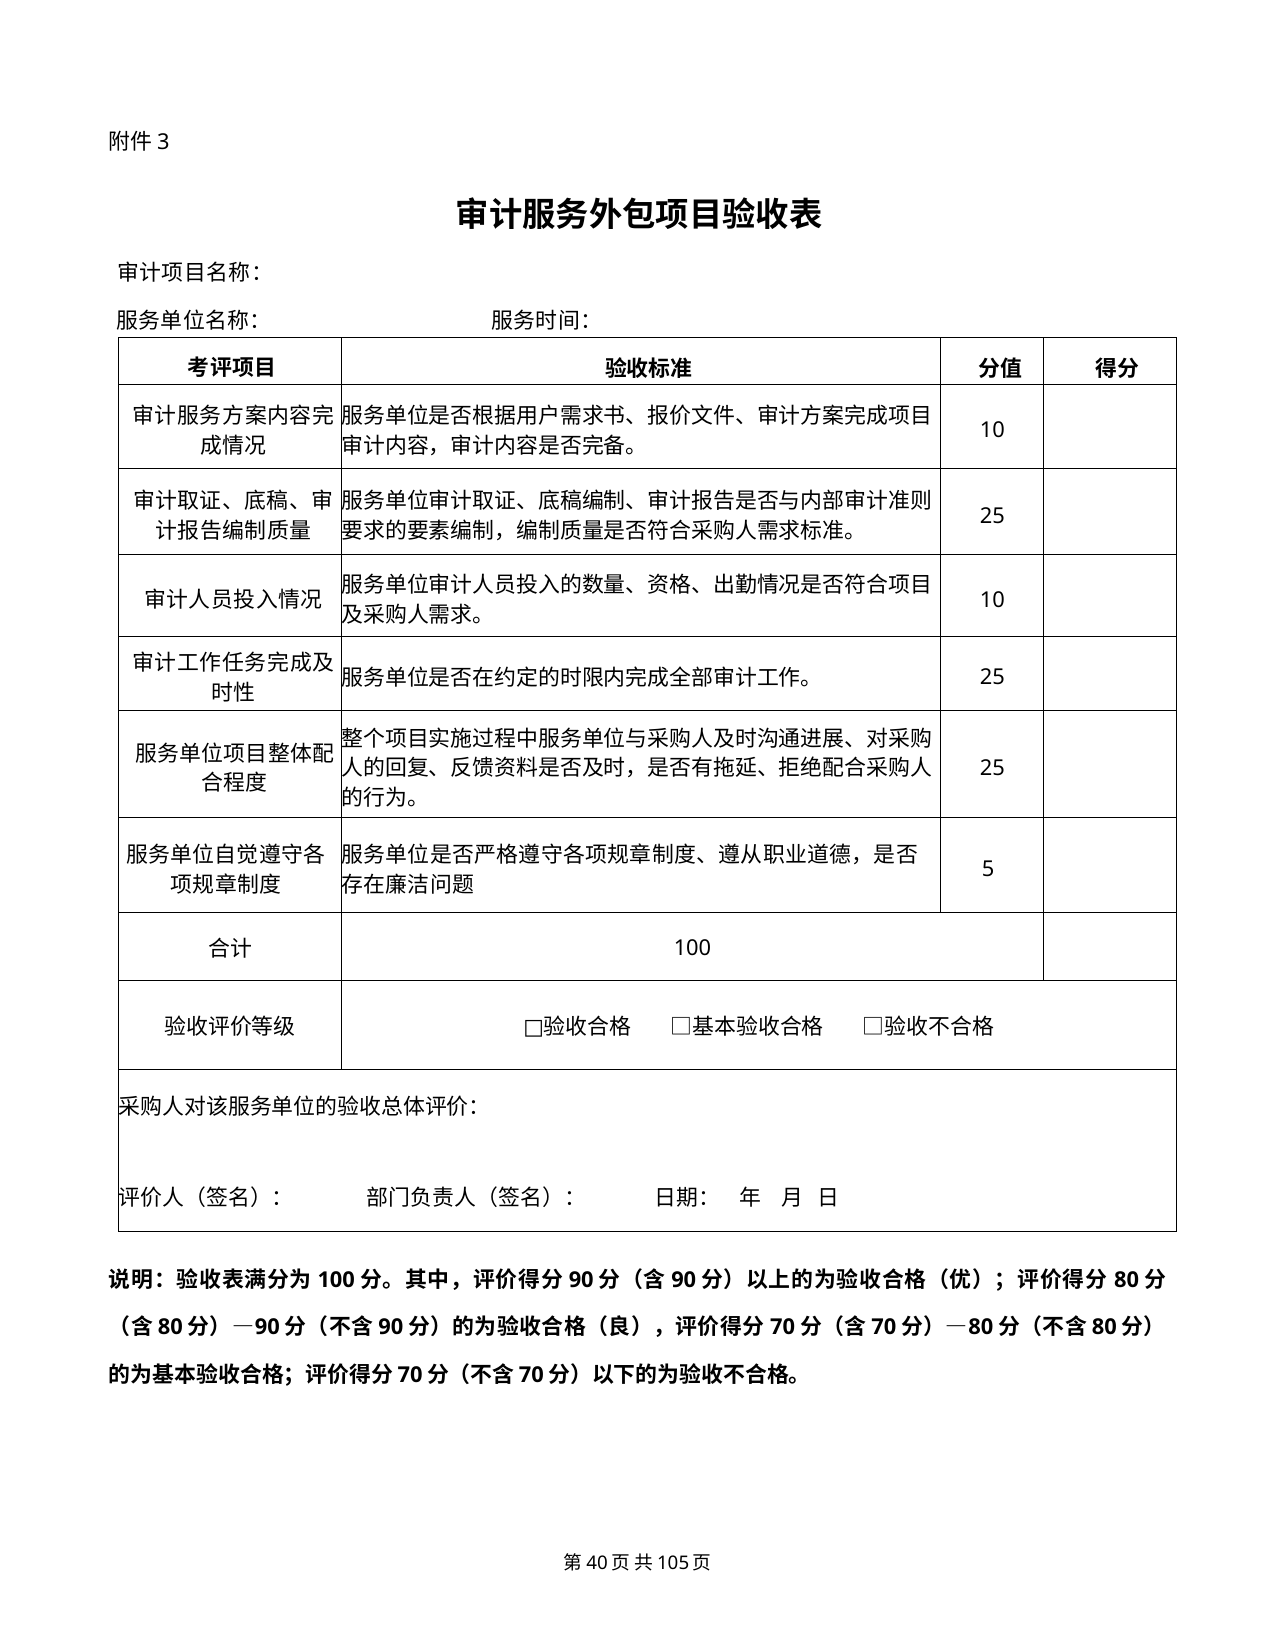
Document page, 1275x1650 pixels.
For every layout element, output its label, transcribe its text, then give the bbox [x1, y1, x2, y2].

table_cell [1044, 711, 1176, 817]
table_cell 25 [941, 711, 1043, 817]
table_cell 100 [342, 913, 1043, 980]
table_cell 采购人对该服务单位的验收总体评价： 评价人（签名）： 部门负责人（签名）： 日期： 年 月 日 [119, 1070, 1176, 1231]
table_cell 审计人员投入情况 [119, 555, 341, 636]
table_cell 审计取证、底稿、审计报告编制质量 [119, 469, 341, 554]
table_cell 服务单位审计人员投入的数量、资格、出勤情况是否符合项目及采购人需求。 [342, 555, 940, 636]
table_cell 合计 [119, 913, 341, 980]
table_cell 审计服务方案内容完成情况 [119, 385, 341, 468]
text 服务单位名称： 服务时间： [116, 305, 1169, 335]
table_cell 整个项目实施过程中服务单位与采购人及时沟通进展、对采购人的回复、反馈资料是否及时，是否有拖延、拒绝配合采购人的行为。 [342, 711, 940, 817]
table_cell 服务单位是否严格遵守各项规章制度、遵从职业道德，是否存在廉洁问题 [342, 818, 940, 912]
table_cell 10 [941, 555, 1043, 636]
table_cell 10 [941, 385, 1043, 468]
table_cell 25 [941, 469, 1043, 554]
table_header 分值 [941, 338, 1043, 384]
table_header 考评项目 [119, 338, 341, 384]
table_cell 服务单位项目整体配合程度 [119, 711, 341, 817]
table_cell 审计工作任务完成及时性 [119, 637, 341, 710]
table_cell [1044, 555, 1176, 636]
table_header 得分 [1044, 338, 1176, 384]
table_cell [1044, 913, 1176, 980]
table_cell □验收合格 □基本验收合格 □验收不合格 [342, 981, 1176, 1069]
table_cell 25 [941, 637, 1043, 710]
table_cell [1044, 637, 1176, 710]
text 说明：验收表满分为100分。其中，评价得分90分（含90分）以上的为验收合格（优）；评价得分80分（含80分）—90分（不含90分）的为验收合格（良），评价得分70分（含70分）—80分（不含80分）的为基本验收合格；评价得分70分（不含70分）以下的为验收不合格。 [109, 1262, 1166, 1388]
table_cell 服务单位是否在约定的时限内完成全部审计工作。 [342, 637, 940, 710]
text 审计项目名称： [117, 256, 1169, 286]
text 附件3 [109, 124, 1166, 156]
table_cell [1044, 385, 1176, 468]
table_cell [1044, 469, 1176, 554]
table_cell 验收评价等级 [119, 981, 341, 1069]
table_cell 5 [941, 818, 1043, 912]
table_header 验收标准 [342, 338, 940, 384]
table_cell 服务单位是否根据用户需求书、报价文件、审计方案完成项目审计内容，审计内容是否完备。 [342, 385, 940, 468]
table_cell 服务单位自觉遵守各项规章制度 [119, 818, 341, 912]
table_cell [1044, 818, 1176, 912]
text 审计服务外包项目验收表 [109, 191, 1169, 236]
table_cell 服务单位审计取证、底稿编制、审计报告是否与内部审计准则要求的要素编制，编制质量是否符合采购人需求标准。 [342, 469, 940, 554]
